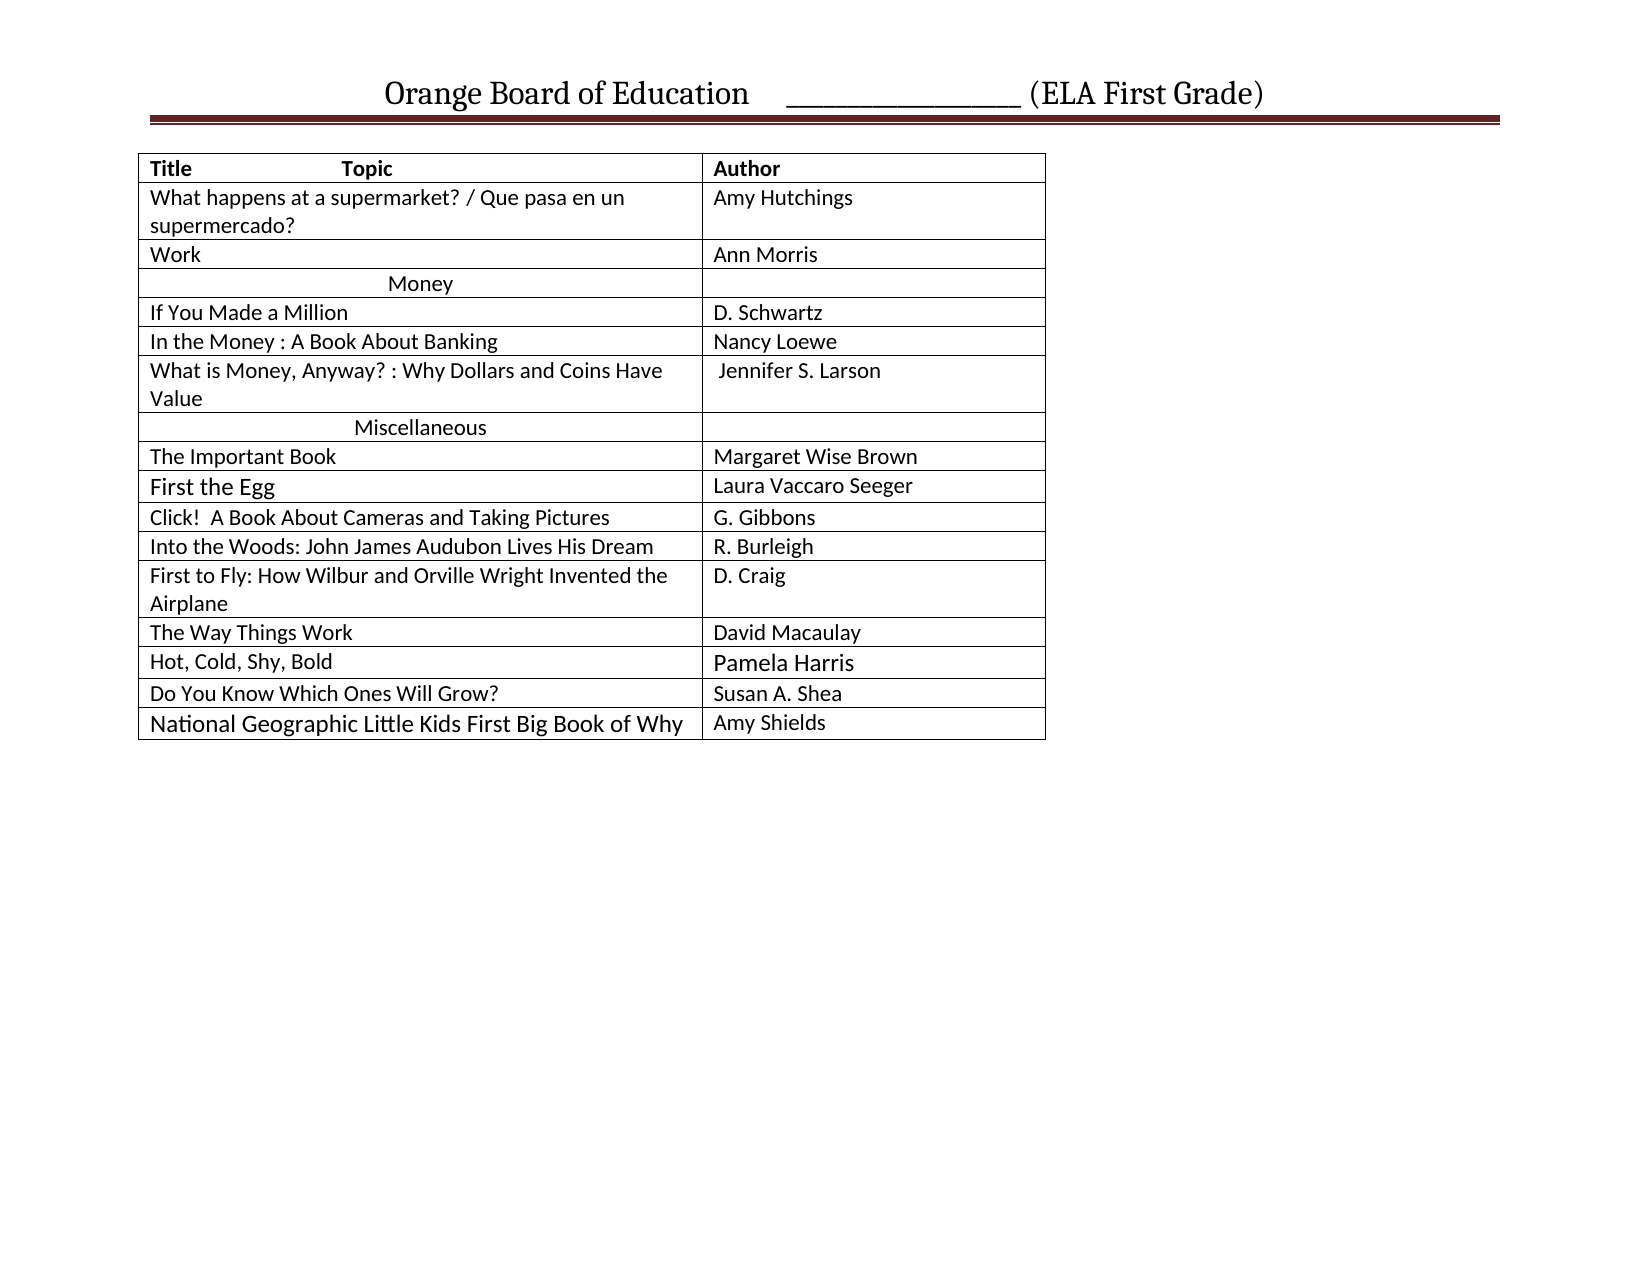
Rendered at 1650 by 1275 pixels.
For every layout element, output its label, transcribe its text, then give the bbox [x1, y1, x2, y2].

table_cell Ann Morris [703, 240, 1045, 268]
table_cell Money [139, 269, 702, 297]
table_header Author [703, 154, 1045, 182]
table_cell Laura Vaccaro Seeger [703, 471, 1045, 502]
table_cell [703, 413, 1045, 441]
table_cell Pamela Harris [703, 647, 1045, 678]
table_cell Amy Shields [703, 708, 1045, 738]
table_cell First the Egg [139, 471, 702, 502]
table_cell David Macaulay [703, 618, 1045, 646]
table_cell Miscellaneous [139, 413, 702, 441]
table_cell Into the Woods: John James Audubon Lives His Dream [139, 532, 702, 560]
table_cell Susan A. Shea [703, 679, 1045, 707]
table_cell Do You Know Which Ones Will Grow? [139, 679, 702, 707]
table_cell The Important Book [139, 442, 702, 470]
table_cell Work [139, 240, 702, 268]
table_cell What is Money, Anyway? : Why Dollars and Coins Have Value [139, 356, 702, 412]
table_cell [703, 269, 1045, 297]
table_cell The Way Things Work [139, 618, 702, 646]
table_cell R. Burleigh [703, 532, 1045, 560]
table_cell What happens at a supermarket? / Que pasa en un supermercado? [139, 183, 702, 239]
table_cell First to Fly: How Wilbur and Orville Wright Invented the Airplane [139, 561, 702, 617]
table_cell Margaret Wise Brown [703, 442, 1045, 470]
table_cell Amy Hutchings [703, 183, 1045, 239]
table_cell Hot, Cold, Shy, Bold [139, 647, 702, 678]
table_cell Nancy Loewe [703, 327, 1045, 355]
table_cell In the Money : A Book About Banking [139, 327, 702, 355]
table_cell If You Made a Million [139, 298, 702, 326]
table_cell National Geographic Little Kids First Big Book of Why [139, 708, 702, 738]
table_header Title Topic [139, 154, 702, 182]
table_cell Click! A Book About Cameras and Taking Pictures [139, 503, 702, 531]
table_cell D. Schwartz [703, 298, 1045, 326]
table_cell D. Craig [703, 561, 1045, 617]
table_cell Jennifer S. Larson [703, 356, 1045, 412]
table_cell G. Gibbons [703, 503, 1045, 531]
